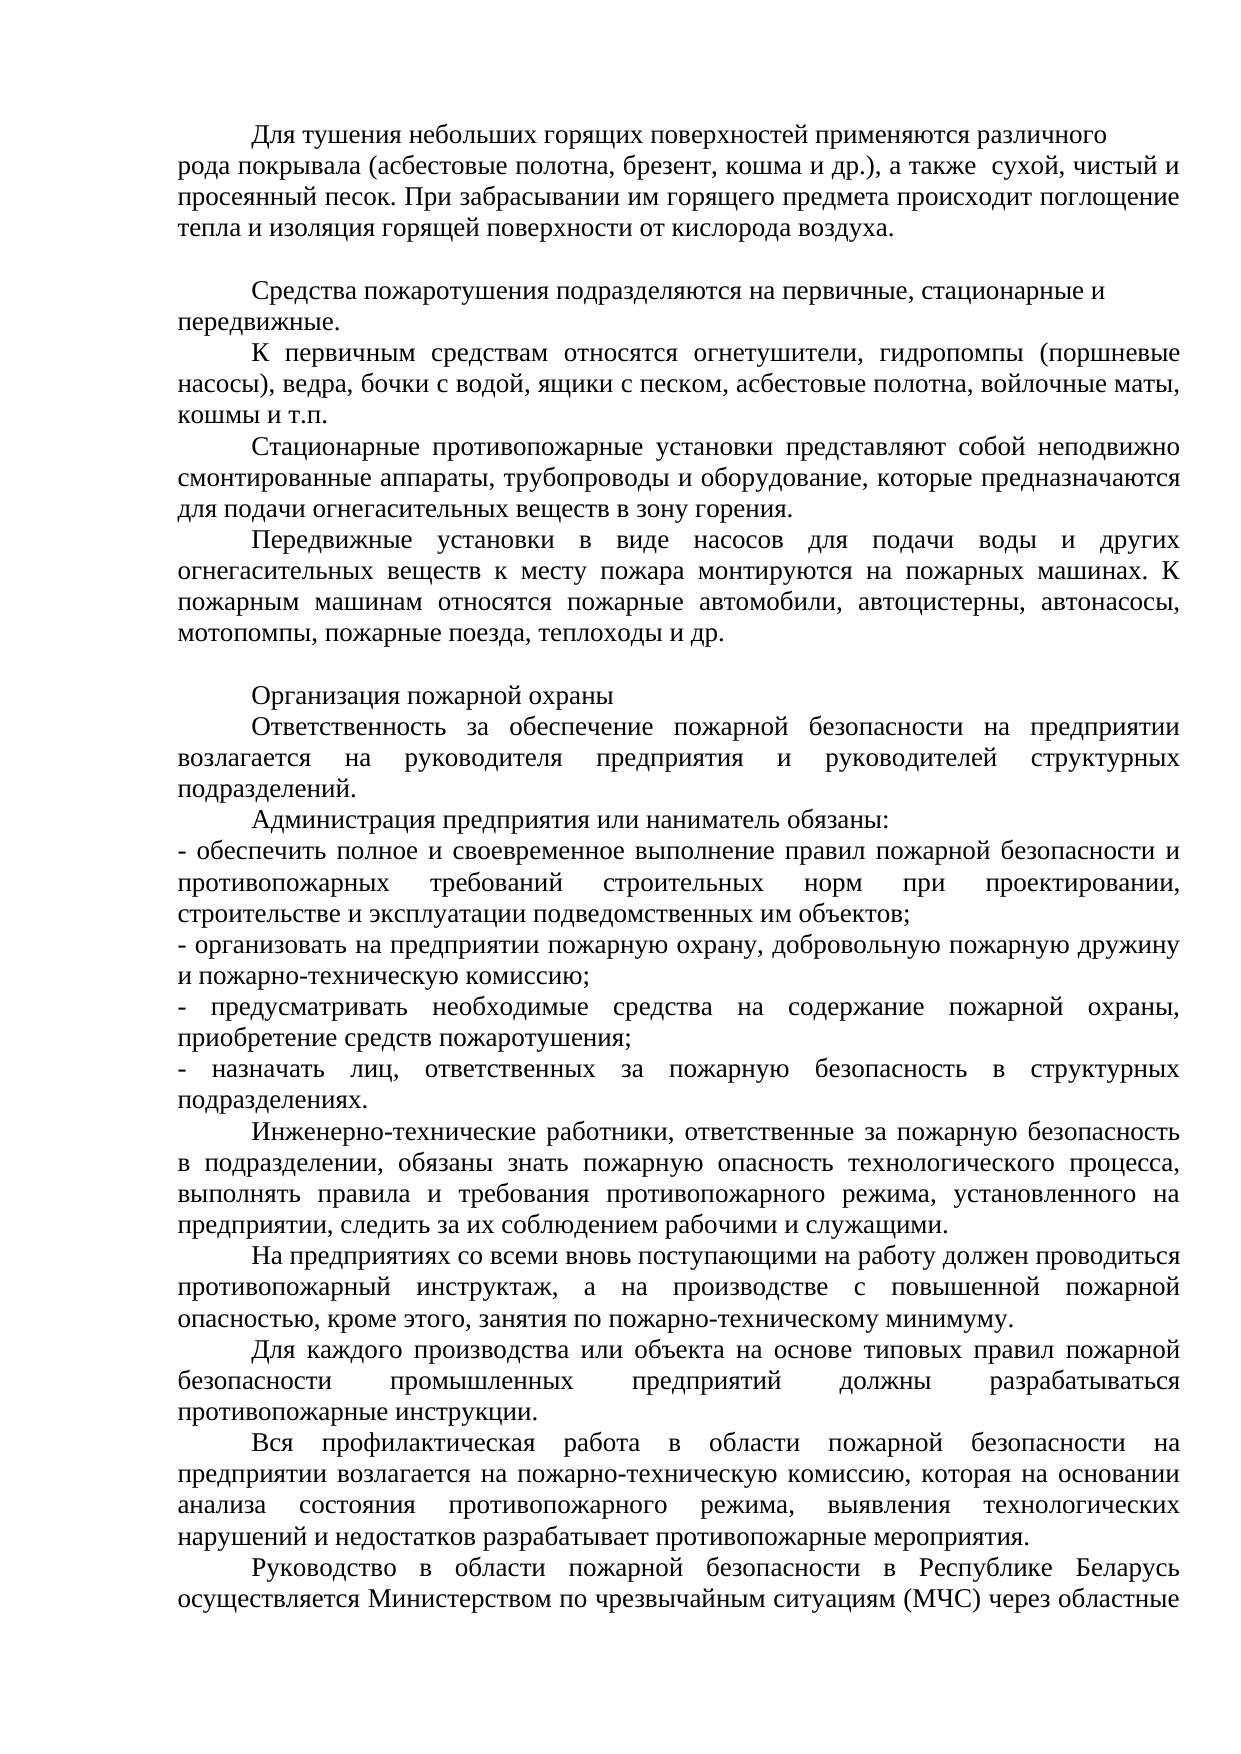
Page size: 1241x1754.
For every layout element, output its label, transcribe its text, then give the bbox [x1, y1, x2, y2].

text К первичным средствам относятся огнетушители, гидропомпы (поршневые насосы), ведра, бочки с водой, ящики с песком, асбестовые полотна, войлочные маты, кошмы и т.п. [177, 336, 1181, 429]
text Инженерно-технические работники, ответственные за пожарную безопасность в подразделении, обязаны знать пожарную опасность технологического процесса, выполнять правила и требования противопожарного режима, установленного на предприятии, следить за их соблюдением рабочими и служащими. [177, 1115, 1181, 1239]
text - обеспечить полное и своевременное выполнение правил пожарной безопасности и противопожарных требований строительных норм при проектировании, строительстве и эксплуатации подведомственных им объектов; [177, 834, 1181, 928]
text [177, 1551, 1181, 1613]
text Для каждого производства или объекта на основе типовых правил пожарной безопасности промышленных предприятий должны разрабатываться противопожарные инструкции. [177, 1333, 1181, 1426]
text Для тушения небольших горящих поверхностей применяются различного [177, 118, 1181, 149]
text - организовать на предприятии пожарную охрану, добровольную пожарную дружину и пожарно-техническую комиссию; [177, 928, 1181, 990]
text Средства пожаротушения подразделяются на первичные, стационарные и [177, 274, 1181, 305]
text Вся профилактическая работа в области пожарной безопасности на предприятии возлагается на пожарно-техническую комиссию, которая на основании анализа состояния противопожарного режима, выявления технологических нарушений и недостатков разрабатывает противопожарные мероприятия. [177, 1426, 1181, 1551]
text Администрация предприятия или наниматель обязаны: [177, 803, 1181, 834]
text рода покрывала (асбестовые полотна, брезент, кошма и др.), а также сухой, чистый и просеянный песок. При забрасывании им горящего предмета происходит поглощение тепла и изоляция горящей поверхности от кислорода воздуха. [177, 149, 1181, 243]
text Организация пожарной охраны [177, 679, 1181, 710]
text передвижные. [177, 305, 1181, 336]
text - назначать лиц, ответственных за пожарную безопасность в структурных подразделениях. [177, 1052, 1181, 1115]
text На предприятиях со всеми вновь поступающими на работу должен проводиться противопожарный инструктаж, а на производстве с повышенной пожарной опасностью, кроме этого, занятия по пожарно-техническому минимуму. [177, 1239, 1181, 1333]
text - предусматривать необходимые средства на содержание пожарной охраны, приобретение средств пожаротушения; [177, 990, 1181, 1052]
text Ответственность за обеспечение пожарной безопасности на предприятии возлагается на руководителя предприятия и руководителей структурных подразделений. [177, 710, 1181, 803]
text Стационарные противопожарные установки представляют собой неподвижно смонтированные аппараты, трубопроводы и оборудование, которые предназначаются для подачи огнегасительных веществ в зону горения. [177, 429, 1181, 523]
text Передвижные установки в виде насосов для подачи воды и других огнегасительных веществ к месту пожара монтируются на пожарных машинах. К пожарным машинам относятся пожарные автомобили, автоцистерны, автонасосы, мотопомпы, пожарные поезда, теплоходы и др. [177, 523, 1181, 648]
